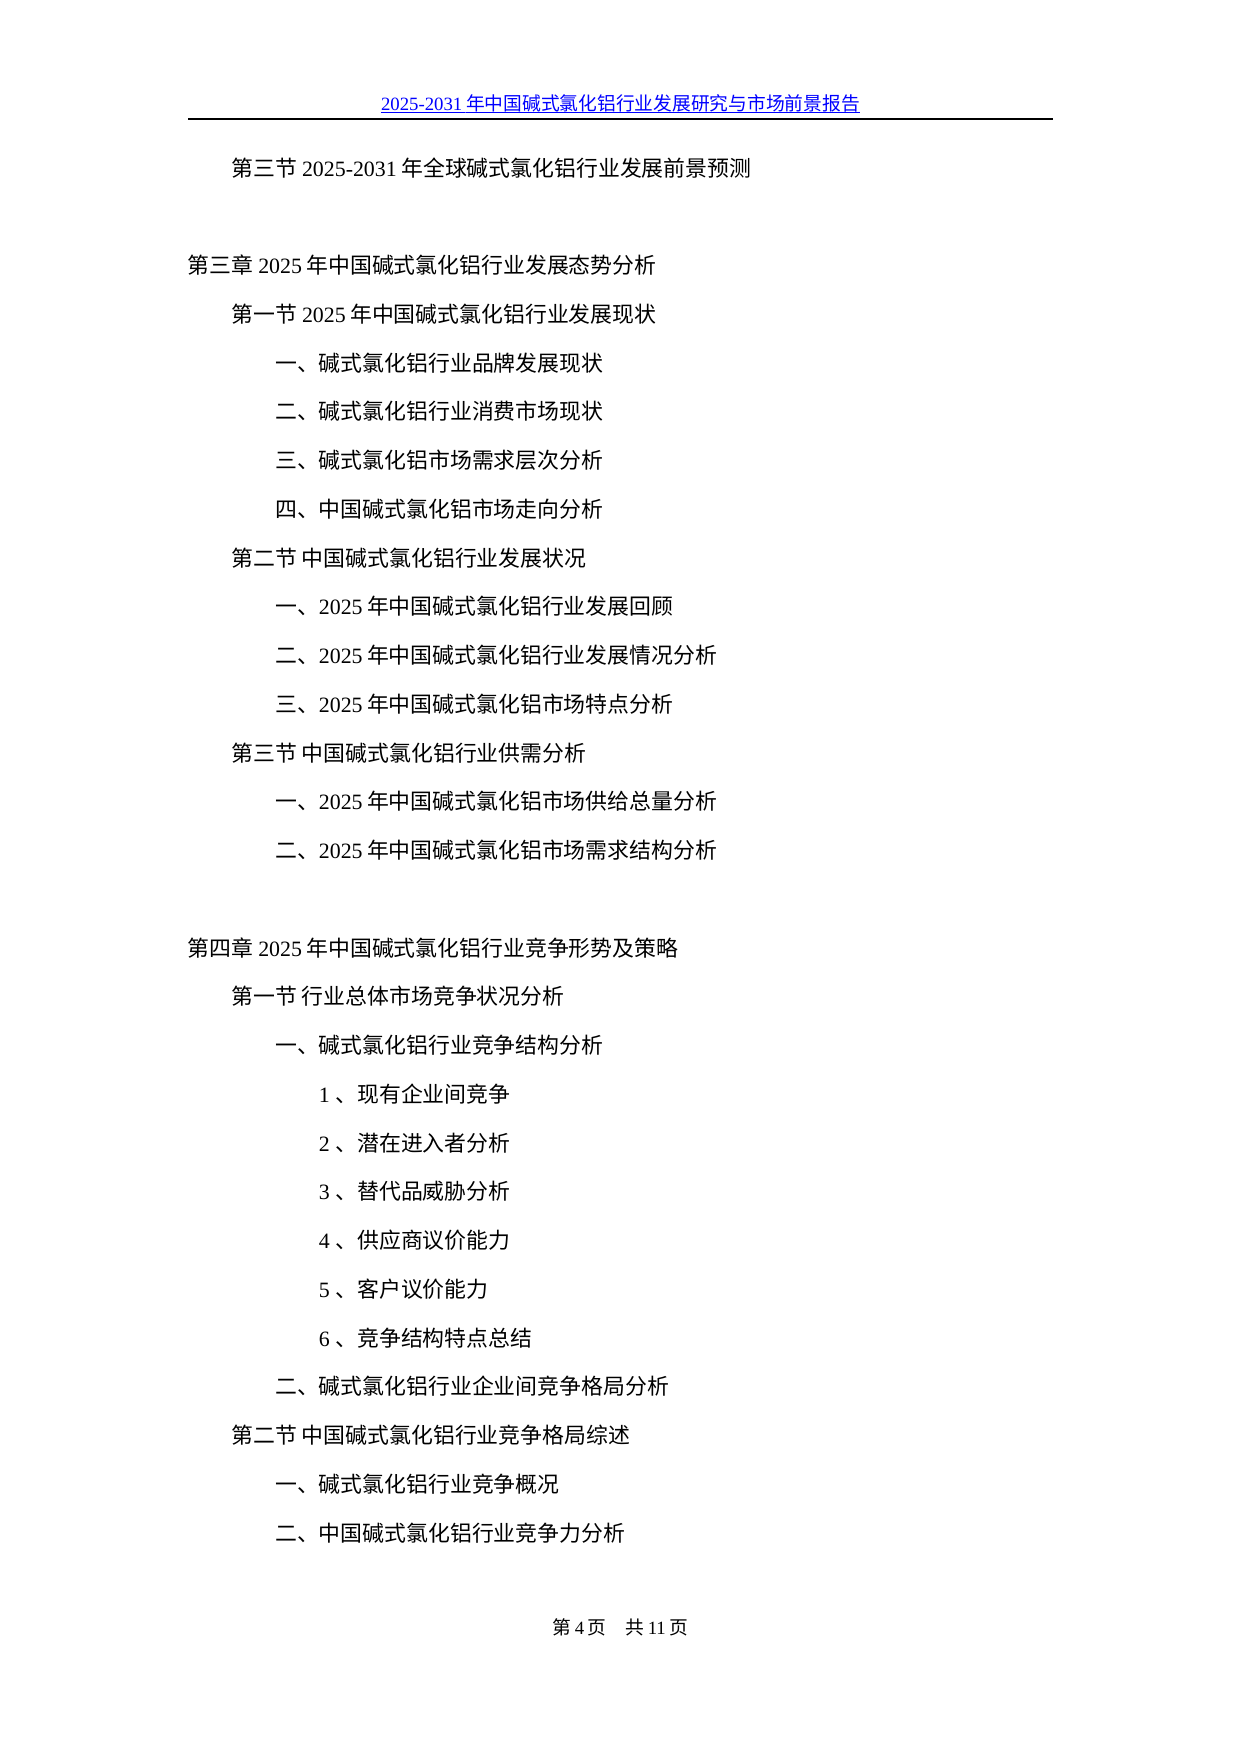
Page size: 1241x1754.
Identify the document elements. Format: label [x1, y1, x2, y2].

text [187, 150, 1053, 1548]
